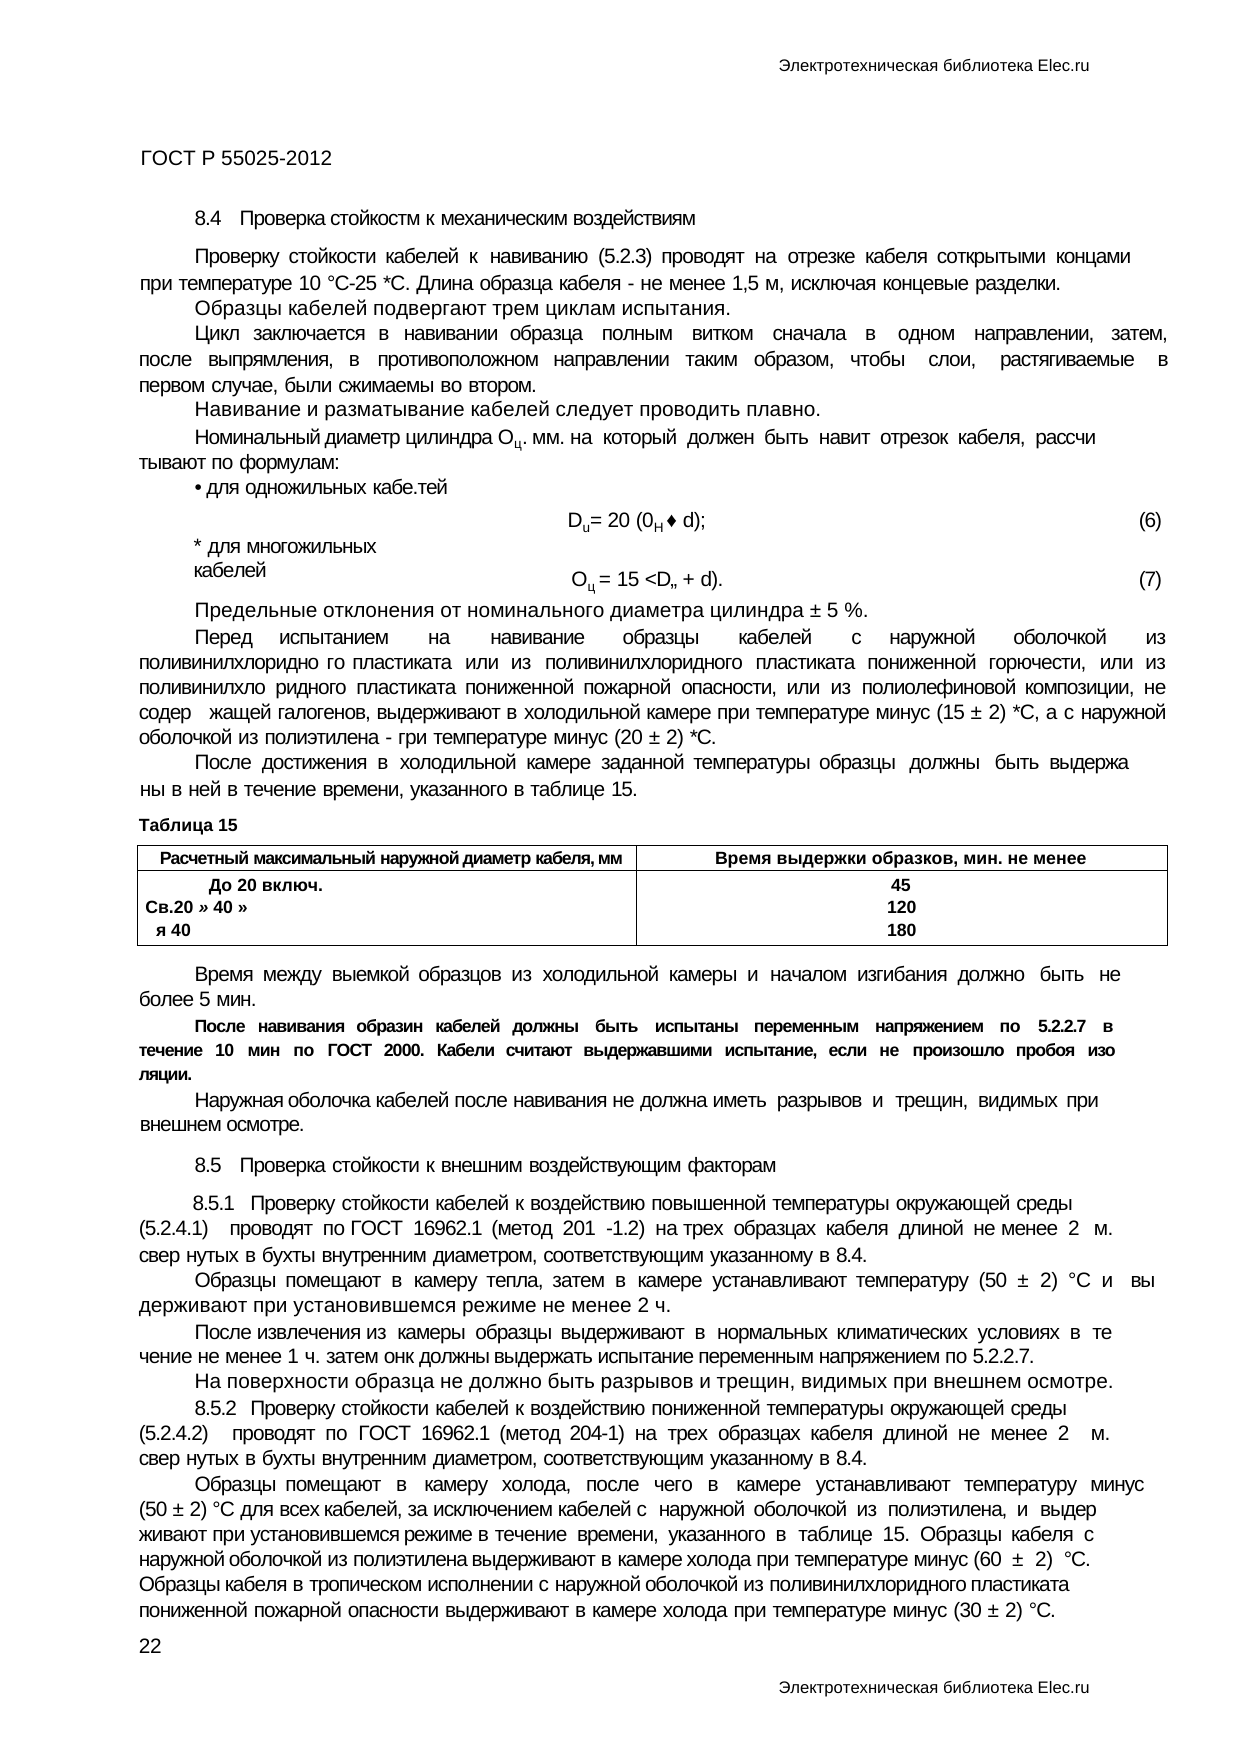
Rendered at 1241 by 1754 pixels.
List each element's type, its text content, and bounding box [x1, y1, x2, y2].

text Навивание и разматывание кабелей следует проводить плавно. [194, 398, 1182, 422]
table_cell Св.20 » 40 » [138, 896, 636, 919]
table_cell До 20 включ. [138, 871, 636, 896]
table_header Время выдержки образков, мин. не менее [637, 846, 1167, 870]
list Проверку стойкости кабелей к воздействию повышенной температуры окружающей среды [138, 1191, 1182, 1215]
text Du= 20 (0Н ♦ d); (6) [567, 508, 1182, 535]
list Проверку стойкости кабелей к воздействию пониженной температуры окружающей среды [194, 1396, 1182, 1420]
list Проверка стойкости к внешним воздействующим факторам [194, 1152, 1182, 1176]
text Оц = 15 <D„ + d). (7) [571, 567, 1182, 594]
list для одножильных кабе.тей [194, 474, 1182, 498]
text Образцы кабелей подвергают трем циклам испытания. [194, 298, 1182, 320]
text Предельные отклонения от номинального диаметра цилиндра ± 5 %. [194, 598, 1182, 622]
text Время между выемкой образцов из холодильной камеры и началом изгибания должно быть не более 5 мин. [138, 962, 1152, 1011]
table_cell 180 [637, 919, 1167, 944]
text Образцы помещают в камеру холода, после чего в камере устанавливают температуру минус (50 ± 2) °С для всех кабелей, за исключением кабелей с наружной оболочкой из полиэтилена, и выдер­ живают при установившемся режиме в течение времени, указанного в таблице 15. Образцы кабеля с наружной оболочкой из полиэтилена выдерживают в камере холода при температуре минус (60 ± 2) °С. Образцы кабеля в тропическом исполнении с наружной оболочкой из поливинилхлоридного пластиката пониженной пожарной опасности выдерживают в камере холода при температуре минус (30 ± 2) °С. [138, 1472, 1152, 1621]
text (5.2.4.2) проводят по ГОСТ 16962.1 (метод 204-1) на трех образцах кабеля длиной не менее 2 м. свер­ нутых в бухты внутренним диаметром, соответствующим указанному в 8.4. [138, 1421, 1161, 1469]
list Проверка стойкостм к механическим воздействиям [194, 206, 1182, 229]
table_cell 120 [637, 896, 1167, 919]
table_cell я 40 [138, 919, 636, 944]
table_cell 45 [637, 871, 1167, 896]
text После навивания образин кабелей должны быть испытаны переменным напряжением по 5.2.2.7 в течение 10 мин по ГОСТ 2000. Кабели считают выдержавшими испытание, если не произошло пробоя изо­ ляции. [138, 1016, 1152, 1084]
text После достижения в холодильной камере заданной температуры образцы должны быть выдержа­ ны в ней в течение времени, указанного в таблице 15. [139, 750, 1152, 801]
text 22 [138, 1633, 1182, 1657]
text Перед испытанием на навивание образцы кабелей с наружной оболочкой из поливинилхлоридно­ го пластиката или из поливинилхлоридного пластиката пониженной горючести, или из поливинилхло­ ридного пластиката пониженной пожарной опасности, или из полиолефиновой композиции, не содер­ жащей галогенов, выдерживают в холодильной камере при температуре минус (15 ± 2) *С, а с наружной оболочкой из полиэтилена - гри температуре минус (20 ± 2) *С. [138, 624, 1166, 749]
text Таблица 15 [138, 815, 1182, 835]
text * для многожильных кабелей [193, 534, 450, 582]
text Цикл заключается в навивании образца полным витком сначала в одном направлении, затем, после выпрямления, в противоположном направлении таким образом, чтобы слои, растягиваемые в первом случае, были сжимаемы во втором. [138, 321, 1168, 397]
text Проверку стойкости кабелей к навиванию (5.2.3) проводят на отрезке кабеля соткрытыми концами при температуре 10 °С-25 *С. Длина образца кабеля - не менее 1,5 м, исключая концевые разделки. [139, 244, 1152, 295]
text ГОСТ Р 55025-2012 [140, 146, 1182, 170]
text держивают при установившемся режиме не менее 2 ч. [138, 1293, 1182, 1317]
text Образцы помещают в камеру тепла, затем в камере устанавливают температуру (50 ± 2) °С и вы­ [194, 1270, 1182, 1292]
table_header Расчетный максимальный наружной диаметр кабеля, мм [138, 846, 636, 870]
text Наружная оболочка кабелей после навивания не должна иметь разрывов и трещин, видимых при внешнем осмотре. [139, 1088, 1152, 1136]
text (5.2.4.1) проводят по ГОСТ 16962.1 (метод 201 -1.2) на трех образцах кабеля длиной не менее 2 м. свер­ нутых в бухты внутренним диаметром, соответствующим указанному в 8.4. [138, 1216, 1161, 1267]
text На поверхности образца не должно быть разрывов и трещин, видимых при внешнем осмотре. [194, 1369, 1182, 1393]
text Номинальный диаметр цилиндра Оц. мм. на который должен быть навит отрезок кабеля, рассчи­ тывают по формулам: [138, 424, 1152, 474]
text После извлечения из камеры образцы выдерживают в нормальных климатических условиях в те­ чение не менее 1 ч. затем онк должны выдержать испытание переменным напряжением по 5.2.2.7. [138, 1320, 1152, 1368]
